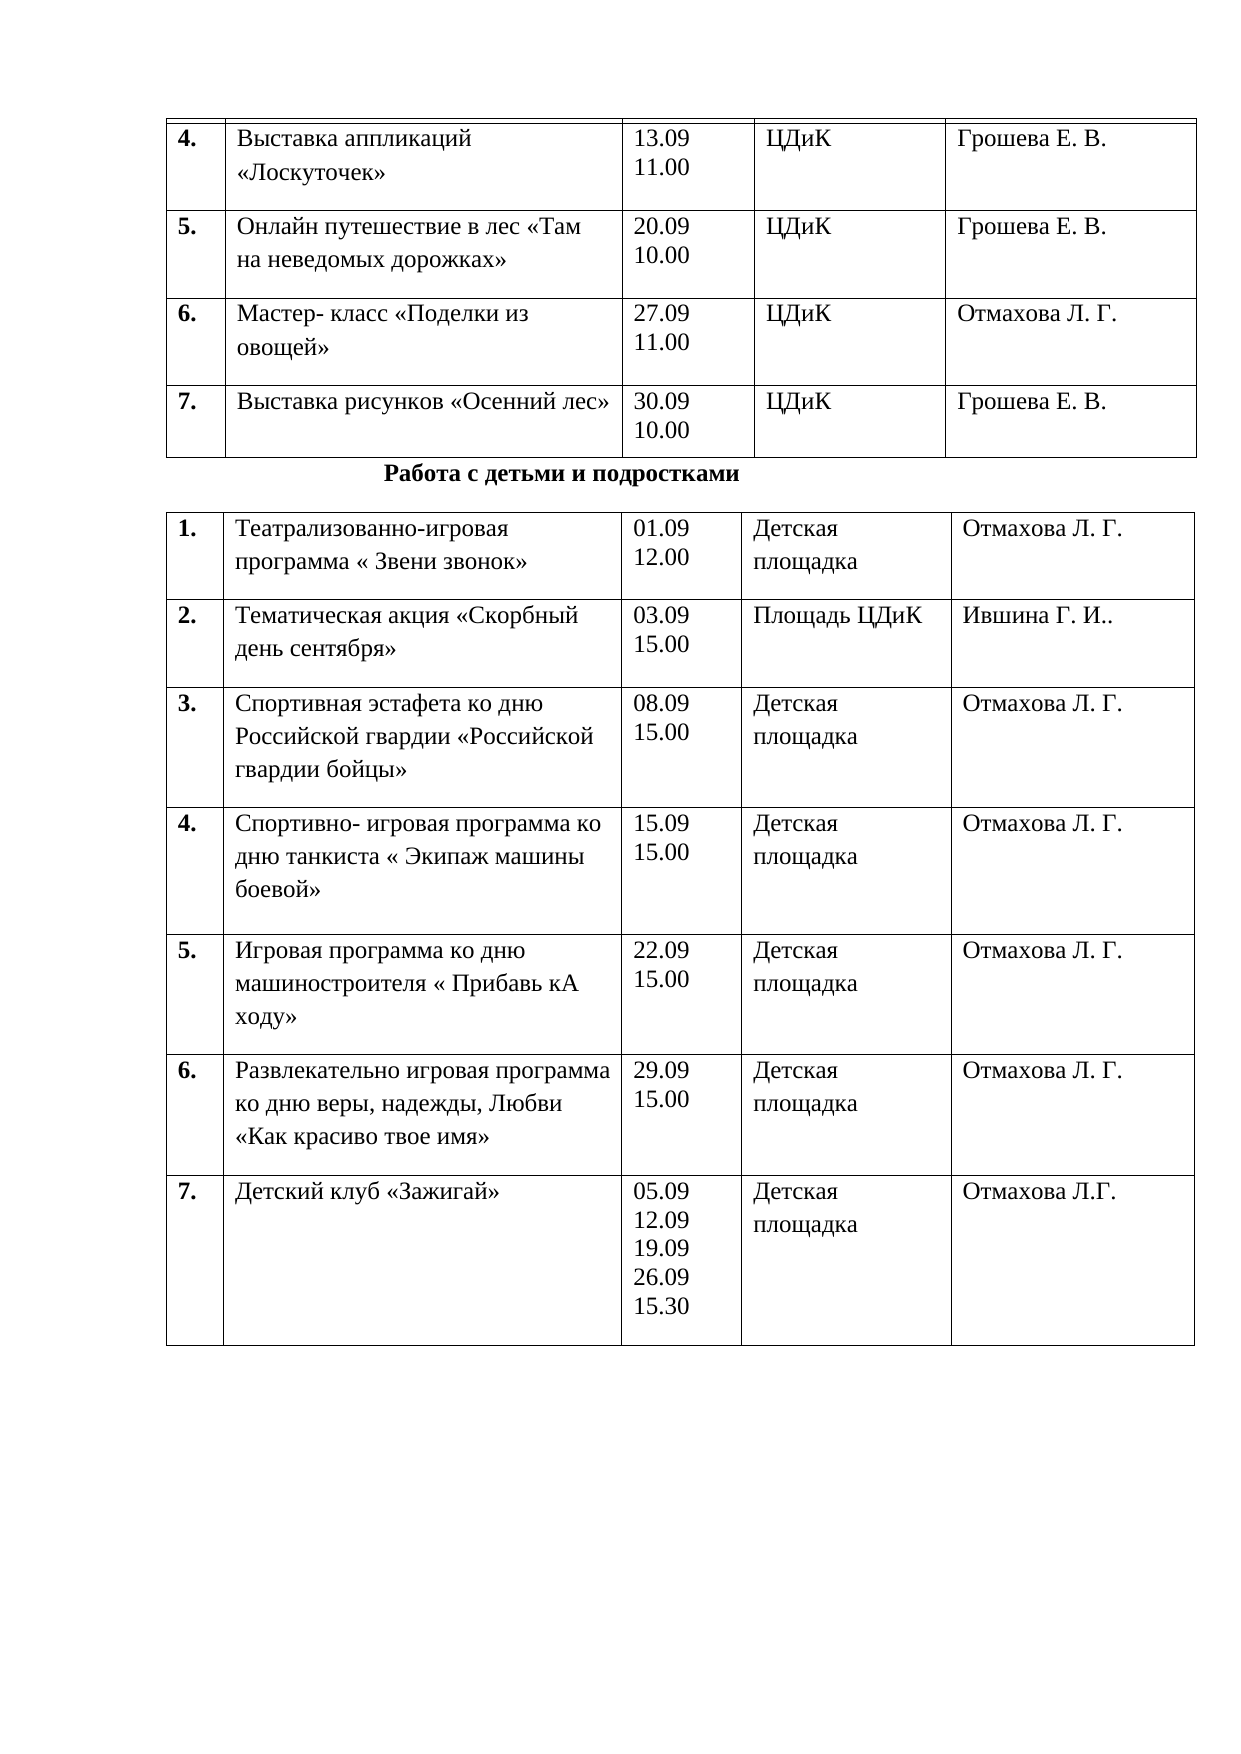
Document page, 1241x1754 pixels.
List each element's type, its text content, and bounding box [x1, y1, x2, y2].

table_cell Спортивно- игровая программа ко дню танкиста « Экипаж машины боевой» [224, 808, 621, 934]
table_cell Выставка аппликаций «Лоскуточек» [226, 124, 622, 210]
table_header 1. [167, 513, 223, 599]
table_cell Площадь ЦДиК [742, 600, 951, 687]
table_cell Тематическая акция «Скорбный день сентября» [224, 600, 621, 687]
table_cell Отмахова Л.Г. [952, 1176, 1194, 1345]
table_cell 5. [167, 935, 223, 1054]
table_header Театрализованно-игровая программа « Звени звонок» [224, 513, 621, 599]
table_cell Отмахова Л. Г. [952, 935, 1194, 1054]
table_cell 7. [167, 386, 225, 457]
table_cell Грошева Е. В. [946, 211, 1196, 297]
table_cell ЦДиК [755, 386, 945, 457]
table_cell Мастер- класс «Поделки из овощей» [226, 299, 622, 385]
table_cell 15.09 15.00 [622, 808, 741, 934]
table_cell Спортивная эстафета ко дню Российской гвардии «Российской гвардии бойцы» [224, 688, 621, 807]
table_cell Детская площадка [742, 935, 951, 1054]
table_cell Онлайн путешествие в лес «Там на неведомых дорожках» [226, 211, 622, 297]
table_header Детская площадка [742, 513, 951, 599]
table_cell 03.09 15.00 [622, 600, 741, 687]
table_cell Отмахова Л. Г. [952, 1055, 1194, 1175]
table_cell Отмахова Л. Г. [952, 808, 1194, 934]
table_cell Детская площадка [742, 688, 951, 807]
table_cell ЦДиК [755, 299, 945, 385]
table_cell Ившина Г. И.. [952, 600, 1194, 687]
table_cell Игровая программа ко дню машиностроителя « Прибавь кА ходу» [224, 935, 621, 1054]
table_cell 30.09 10.00 [623, 386, 754, 457]
table_cell 05.09 12.09 19.09 26.09 15.30 [622, 1176, 741, 1345]
table_header 01.09 12.00 [622, 513, 741, 599]
table_cell 7. [167, 1176, 223, 1345]
table_cell Детская площадка [742, 1176, 951, 1345]
table_cell Развлекательно игровая программа ко дню веры, надежды, Любви «Как красиво твое имя» [224, 1055, 621, 1175]
table_cell 6. [167, 299, 225, 385]
table_cell Грошева Е. В. [946, 124, 1196, 210]
table_cell 4. [167, 808, 223, 934]
table_cell Выставка рисунков «Осенний лес» [226, 386, 622, 457]
table_cell Детская площадка [742, 808, 951, 934]
table_cell 4. [167, 124, 225, 210]
table_cell 3. [167, 688, 223, 807]
table_cell ЦДиК [755, 124, 945, 210]
table_cell 6. [167, 1055, 223, 1175]
table_cell Детская площадка [742, 1055, 951, 1175]
table_cell 13.09 11.00 [623, 124, 754, 210]
table_cell 27.09 11.00 [623, 299, 754, 385]
table_cell Отмахова Л. Г. [946, 299, 1196, 385]
table_cell ЦДиК [755, 211, 945, 297]
table_cell 08.09 15.00 [622, 688, 741, 807]
table_cell 2. [167, 600, 223, 687]
table_cell 22.09 15.00 [622, 935, 741, 1054]
table_cell 20.09 10.00 [623, 211, 754, 297]
table_cell Грошева Е. В. [946, 386, 1196, 457]
table_header Отмахова Л. Г. [952, 513, 1194, 599]
table_cell 5. [167, 211, 225, 297]
table_cell Детский клуб «Зажигай» [224, 1176, 621, 1345]
table_cell 29.09 15.00 [622, 1055, 741, 1175]
table_cell Отмахова Л. Г. [952, 688, 1194, 807]
text Работа с детьми и подростками [177, 458, 1152, 487]
